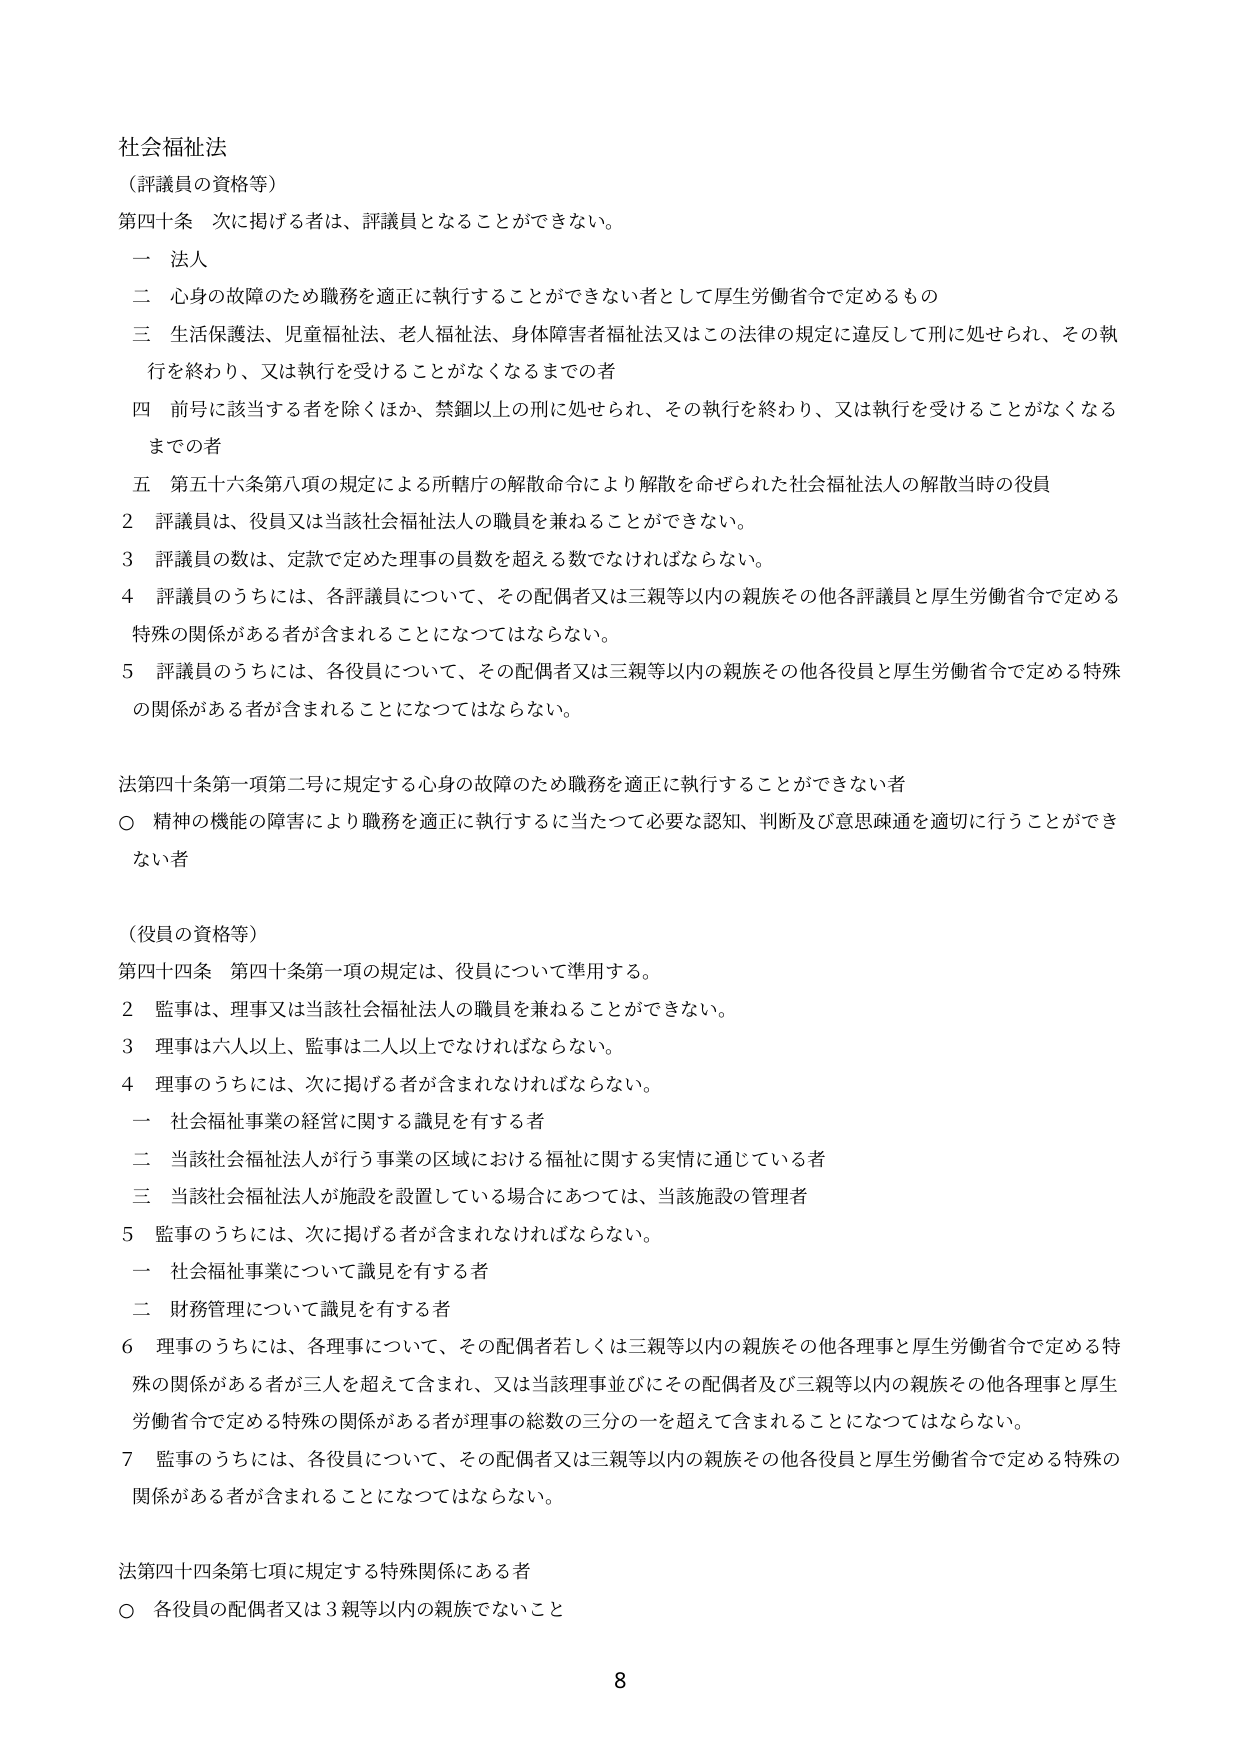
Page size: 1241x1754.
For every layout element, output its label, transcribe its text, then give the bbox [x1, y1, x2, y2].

text 五 第五十六条第八項の規定による所轄庁の解散命令により解散を命ぜられた社会福祉法人の解散当時の役員 [133, 464, 1122, 502]
text ３ 評議員の数は、定款で定めた理事の員数を超える数でなければならない。 [118, 539, 1122, 577]
text 二 財務管理について識見を有する者 [133, 1289, 1122, 1327]
text ○ 精神の機能の障害により職務を適正に執行するに当たつて必要な認知、判断及び意思疎通を適切に行うことができない者 [118, 802, 1122, 877]
text ５ 評議員のうちには、各役員について、その配偶者又は三親等以内の親族その他各役員と厚生労働省令で定める特殊の関係がある者が含まれることになつてはならない。 [118, 652, 1122, 727]
text 二 心身の故障のため職務を適正に執行することができない者として厚生労働省令で定めるもの [133, 277, 1122, 314]
text ４ 理事のうちには、次に掲げる者が含まれなければならない。 [118, 1064, 1122, 1102]
text 法第四十四条第七項に規定する特殊関係にある者 [118, 1552, 1122, 1589]
text ２ 監事は、理事又は当該社会福祉法人の職員を兼ねることができない。 [118, 989, 1122, 1027]
text 第四十四条 第四十条第一項の規定は、役員について準用する。 [118, 952, 1122, 989]
text 二 当該社会福祉法人が行う事業の区域における福祉に関する実情に通じている者 [133, 1139, 1122, 1177]
text ５ 監事のうちには、次に掲げる者が含まれなければならない。 [118, 1214, 1122, 1252]
text ４ 評議員のうちには、各評議員について、その配偶者又は三親等以内の親族その他各評議員と厚生労働省令で定める特殊の関係がある者が含まれることになつてはならない。 [118, 577, 1122, 652]
text ２ 評議員は、役員又は当該社会福祉法人の職員を兼ねることができない。 [118, 502, 1122, 539]
text 第四十条 次に掲げる者は、評議員となることができない。 [118, 202, 1122, 239]
text （役員の資格等） [118, 914, 1122, 952]
text 法第四十条第一項第二号に規定する心身の故障のため職務を適正に執行することができない者 [118, 764, 1122, 802]
text 三 当該社会福祉法人が施設を設置している場合にあつては、当該施設の管理者 [133, 1177, 1122, 1214]
text ３ 理事は六人以上、監事は二人以上でなければならない。 [118, 1027, 1122, 1064]
text ６ 理事のうちには、各理事について、その配偶者若しくは三親等以内の親族その他各理事と厚生労働省令で定める特殊の関係がある者が三人を超えて含まれ、又は当該理事並びにその配偶者及び三親等以内の親族その他各理事と厚生労働省令で定める特殊の関係がある者が理事の総数の三分の一を超えて含まれることになつてはならない。 [118, 1327, 1122, 1439]
text 三 生活保護法、児童福祉法、老人福祉法、身体障害者福祉法又はこの法律の規定に違反して刑に処せられ、その執行を終わり、又は執行を受けることがなくなるまでの者 [133, 314, 1122, 389]
text 一 社会福祉事業の経営に関する識見を有する者 [133, 1102, 1122, 1139]
text 一 社会福祉事業について識見を有する者 [133, 1252, 1122, 1289]
text （評議員の資格等） [118, 164, 1122, 202]
text 一 法人 [133, 239, 1122, 277]
text ７ 監事のうちには、各役員について、その配偶者又は三親等以内の親族その他各役員と厚生労働省令で定める特殊の関係がある者が含まれることになつてはならない。 [118, 1439, 1122, 1514]
text 四 前号に該当する者を除くほか、禁錮以上の刑に処せられ、その執行を終わり、又は執行を受けることがなくなるまでの者 [133, 389, 1122, 464]
text ○ 各役員の配偶者又は３親等以内の親族でないこと [118, 1589, 1122, 1627]
text 社会福祉法 [118, 127, 1122, 164]
